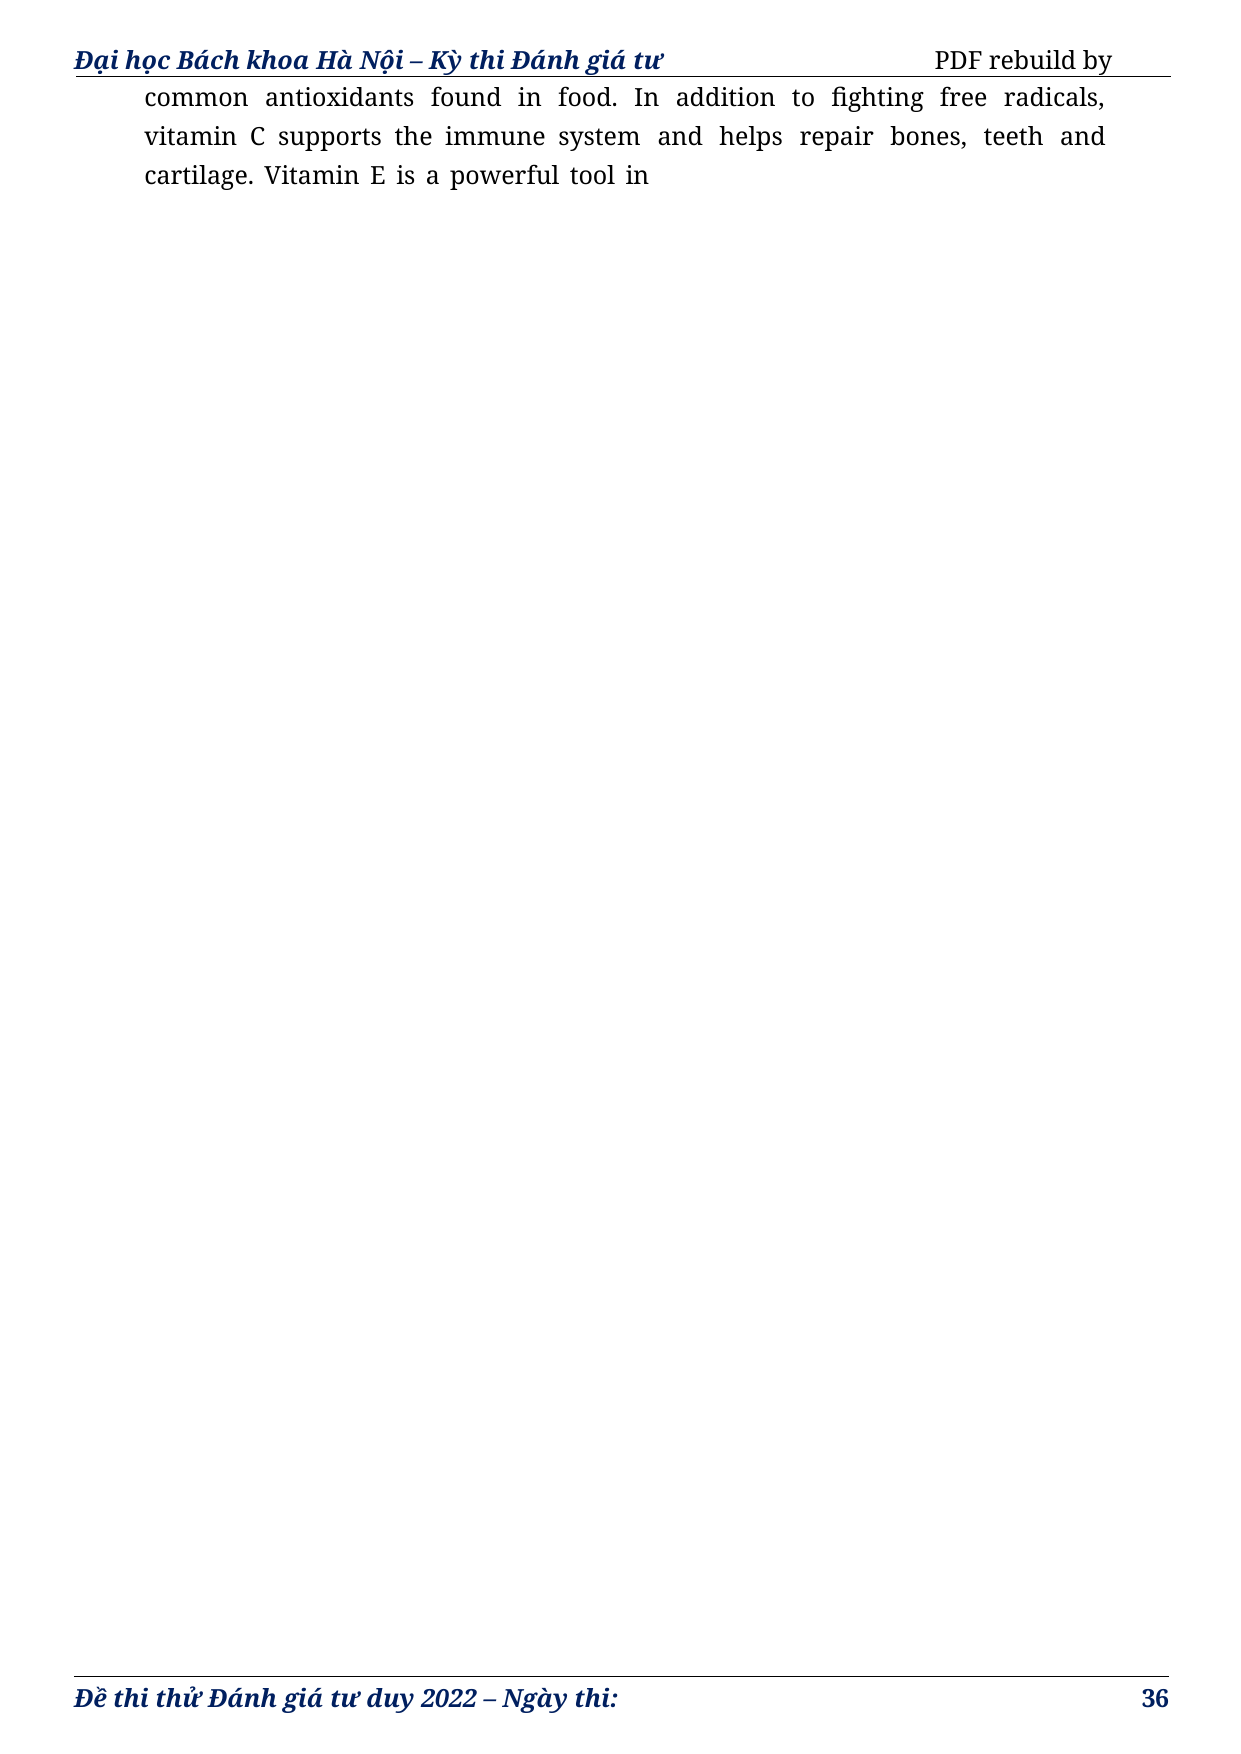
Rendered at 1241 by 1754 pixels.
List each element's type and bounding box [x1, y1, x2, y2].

text [144, 79, 1106, 192]
